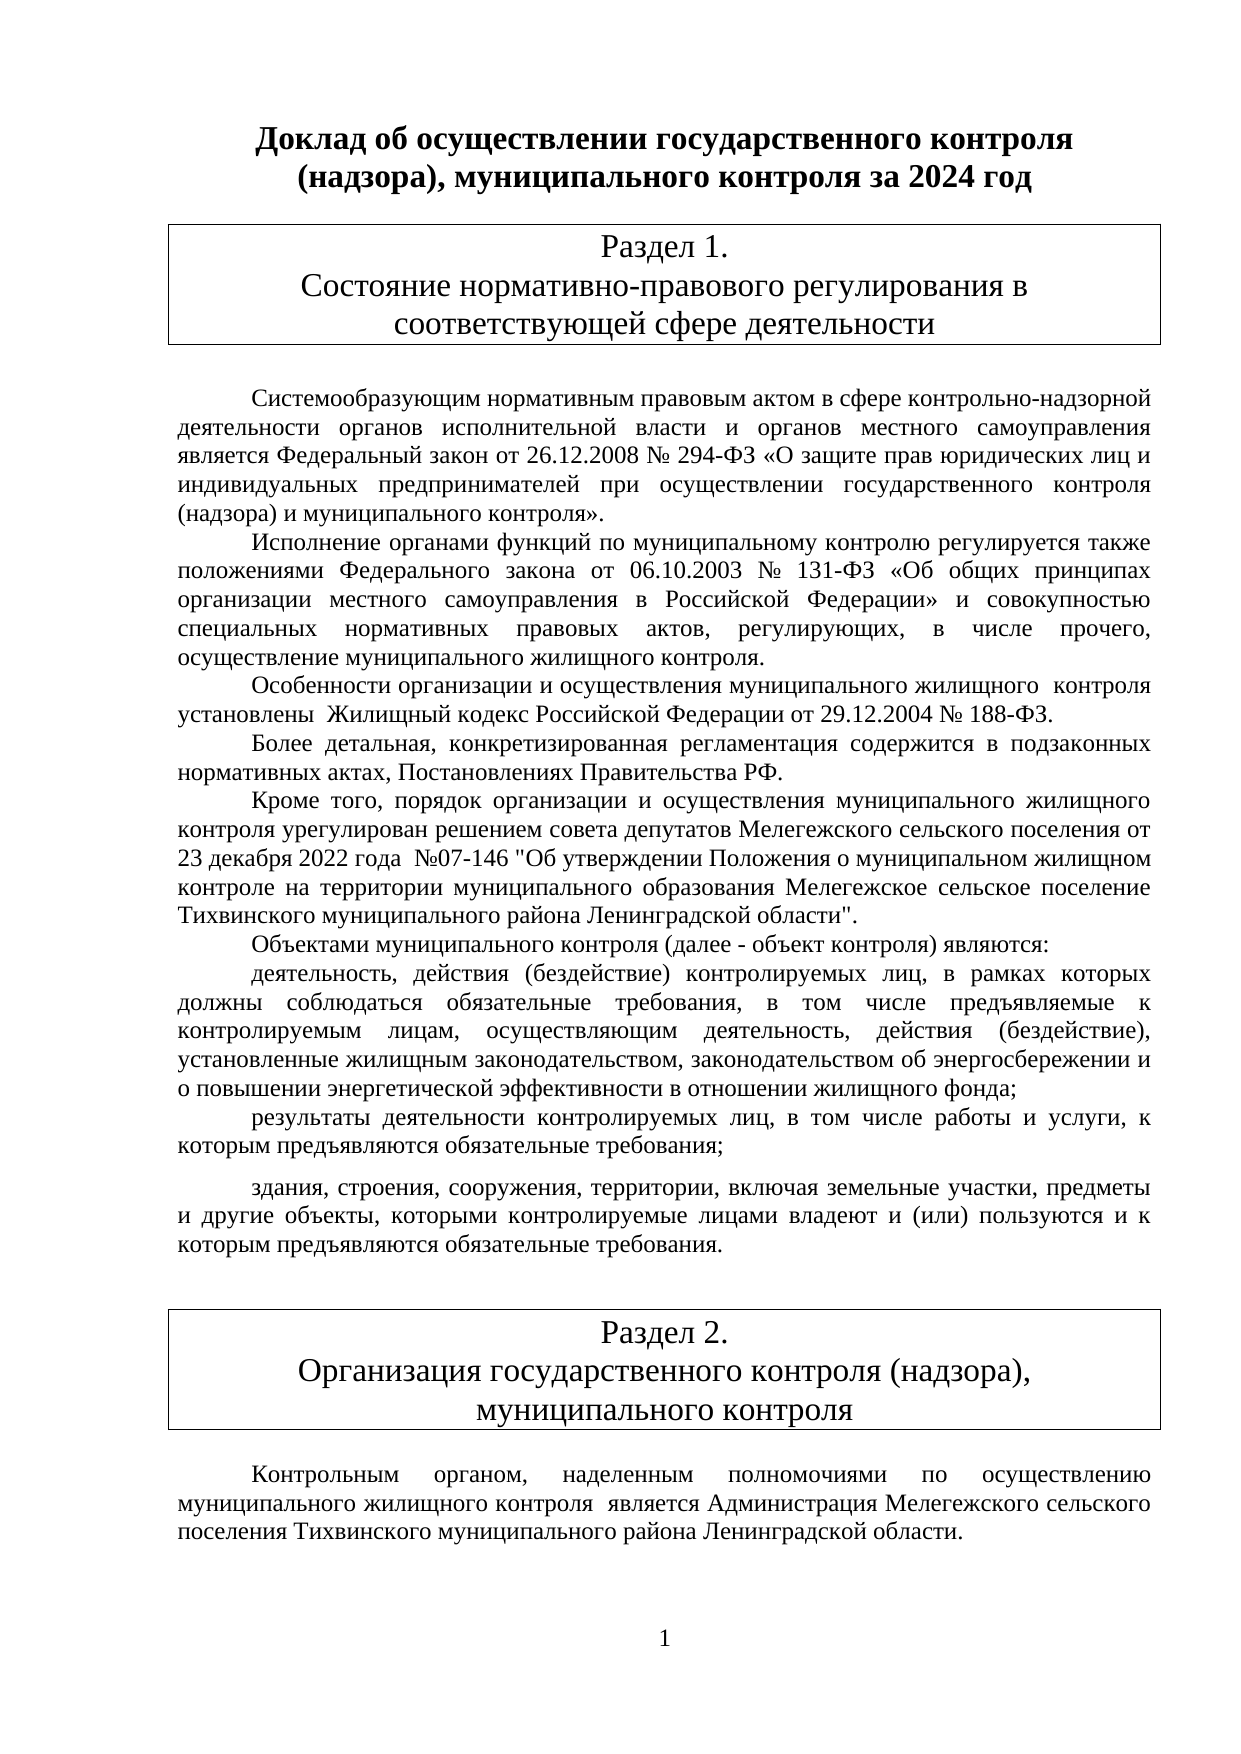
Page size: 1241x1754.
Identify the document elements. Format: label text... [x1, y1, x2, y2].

text Раздел 1. [169, 225, 1160, 265]
text Доклад об осуществлении государственного контроля (надзора), муниципального контроля за 2024 год [177, 118, 1152, 195]
text Более детальная, конкретизированная регламентация содержится в подзаконных нормативных актах, Постановлениях Правительства РФ. [177, 728, 1152, 786]
text муниципального контроля [169, 1386, 1160, 1429]
text Системообразующим нормативным правовым актом в сфере контрольно-надзорной деятельности органов исполнительной власти и органов местного самоуправления является Федеральный закон от 26.12.2008 № 294-ФЗ «О защите прав юридических лиц и индивидуальных предпринимателей при осуществлении государственного контроля (надзора) и муниципального контроля». [177, 383, 1152, 527]
text Объектами муниципального контроля (далее - объект контроля) являются: [177, 929, 1152, 958]
text Особенности организации и осуществления муниципального жилищного контроля установлены Жилищный кодекс Российской Федерации от 29.12.2004 № 188-ФЗ. [177, 671, 1152, 728]
text Кроме того, порядок организации и осуществления муниципального жилищного контроля урегулирован решением совета депутатов Мелегежского сельского поселения от 23 декабря 2022 года №07-146 "Об утверждении Положения о муниципальном жилищном контроле на территории муниципального образования Мелегежское сельское поселение Тихвинского муниципального района Ленинградской области". [177, 786, 1152, 929]
text Состояние нормативно-правового регулирования в [177, 265, 1152, 300]
text Исполнение органами функций по муниципальному контролю регулируется также положениями Федерального закона от 06.10.2003 № 131-ФЗ «Об общих принципах организации местного самоуправления в Российской Федерации» и совокупностью специальных нормативных правовых актов, регулирующих, в числе прочего, осуществление муниципального жилищного контроля. [177, 527, 1152, 671]
text результаты деятельности контролируемых лиц, в том числе работы и услуги, к которым предъявляются обязательные требования; [177, 1102, 1152, 1159]
text Организация государственного контроля (надзора), [177, 1350, 1152, 1386]
list Контрольным органом, наделенным полномочиями по осуществлению муниципального жилищного контроля является Администрация Мелегежского сельского поселения Тихвинского муниципального района Ленинградской области. [177, 1459, 1152, 1545]
text соответствующей сфере деятельности [169, 300, 1160, 344]
text Раздел 2. [169, 1310, 1160, 1350]
text здания, строения, сооружения, территории, включая земельные участки, предметы и другие объекты, которыми контролируемые лицами владеют и (или) пользуются и к которым предъявляются обязательные требования. [177, 1172, 1152, 1258]
text деятельность, действия (бездействие) контролируемых лиц, в рамках которых должны соблюдаться обязательные требования, в том числе предъявляемые к контролируемым лицам, осуществляющим деятельность, действия (бездействие), установленные жилищным законодательством, законодательством об энергосбережении и о повышении энергетической эффективности в отношении жилищного фонда; [177, 958, 1152, 1102]
